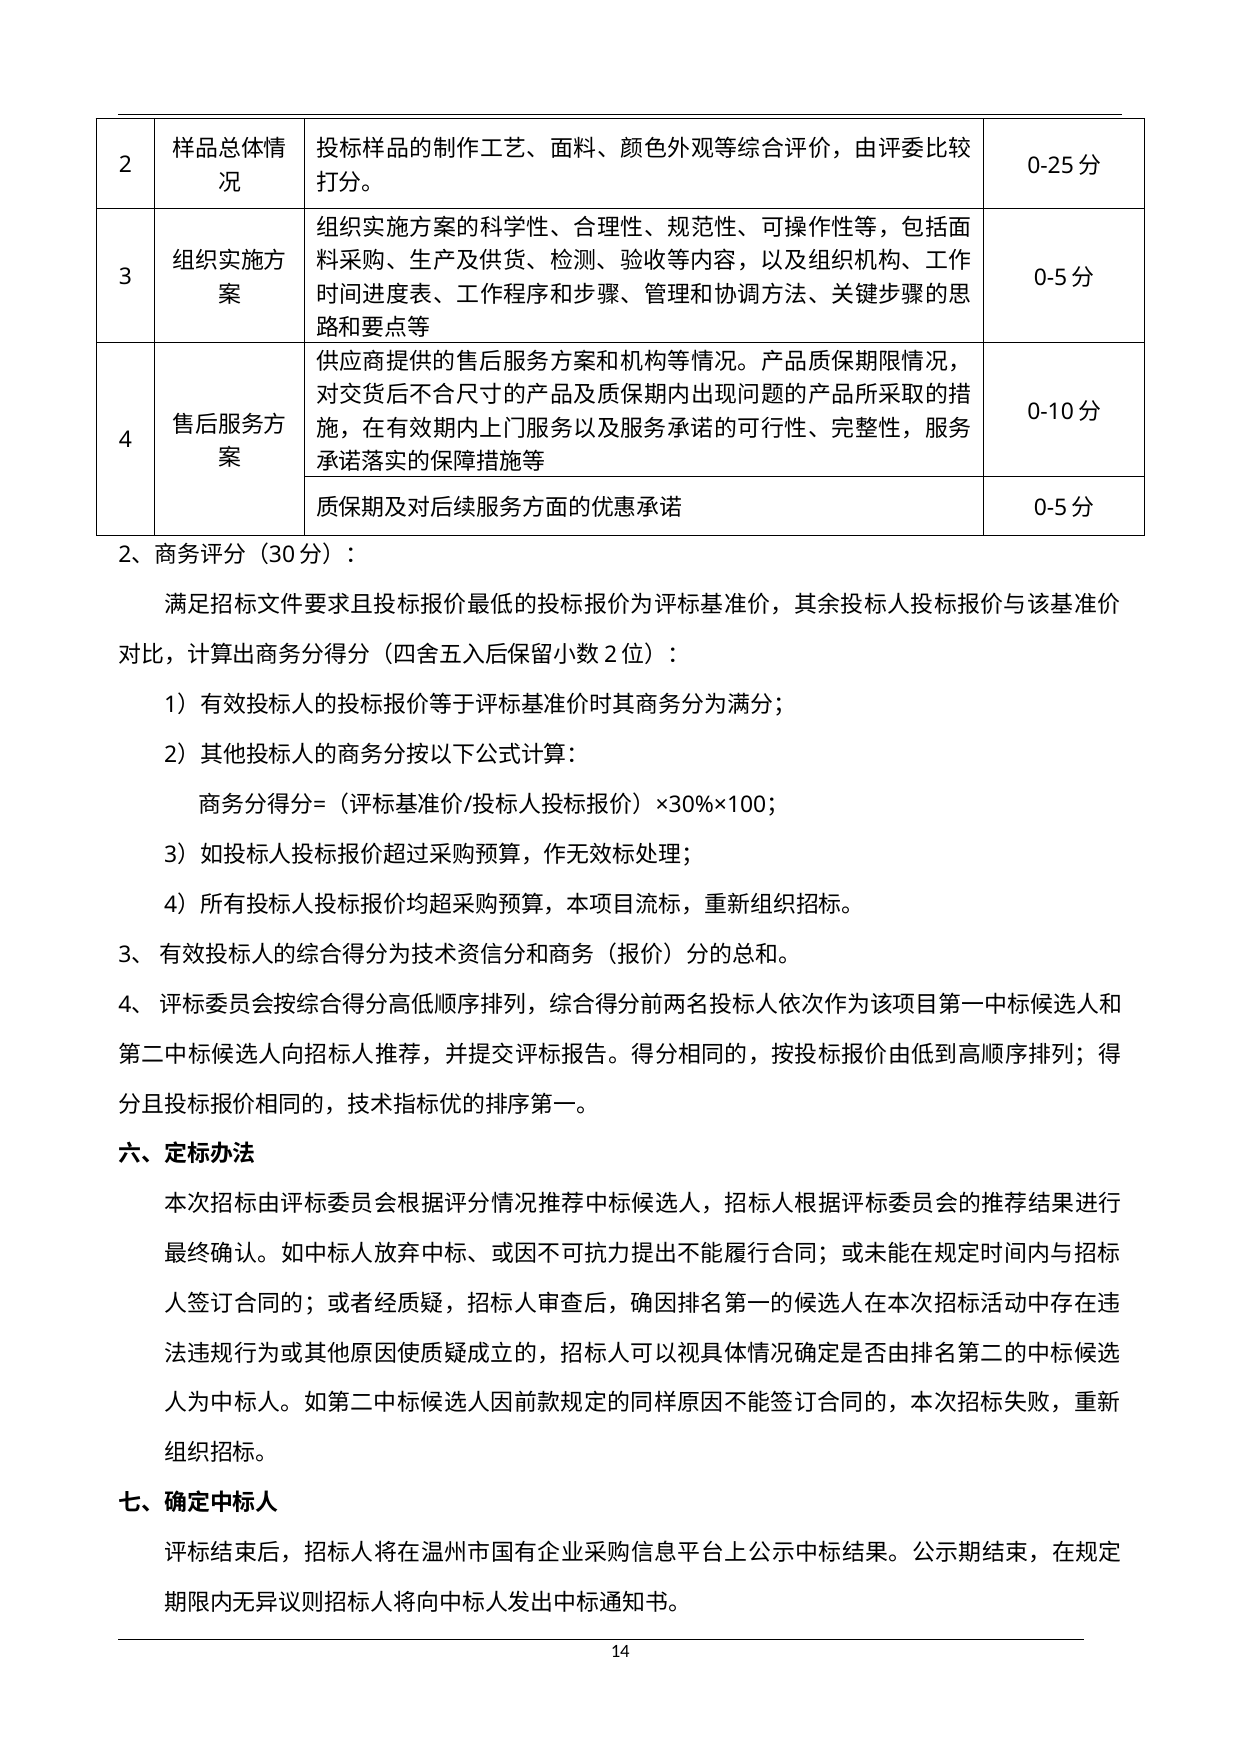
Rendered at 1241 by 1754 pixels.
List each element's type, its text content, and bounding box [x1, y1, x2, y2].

text 4、 评标委员会按综合得分高低顺序排列，综合得分前两名投标人依次作为该项目第一中标候选人和第二中标候选人向招标人推荐，并提交评标报告。得分相同的，按投标报价由低到高顺序排列；得分且投标报价相同的，技术指标优的排序第一。 [118, 986, 1122, 1119]
table_cell 0-5分 [984, 477, 1144, 535]
table_cell 质保期及对后续服务方面的优惠承诺 [305, 477, 983, 535]
text 商务分得分=（评标基准价/投标人投标报价）×30%×100； [118, 786, 1122, 819]
text 3）如投标人投标报价超过采购预算，作无效标处理； [118, 836, 1122, 869]
text 本次招标由评标委员会根据评分情况推荐中标候选人，招标人根据评标委员会的推荐结果进行最终确认。如中标人放弃中标、或因不可抗力提出不能履行合同；或未能在规定时间内与招标人签订合同的；或者经质疑，招标人审查后，确因排名第一的候选人在本次招标活动中存在违法违规行为或其他原因使质疑成立的，招标人可以视具体情况确定是否由排名第二的中标候选人为中标人。如第二中标候选人因前款规定的同样原因不能签订合同的，本次招标失败，重新组织招标。 [164, 1185, 1122, 1467]
text 4）所有投标人投标报价均超采购预算，本项目流标，重新组织招标。 [118, 886, 1122, 919]
table_cell 供应商提供的售后服务方案和机构等情况。产品质保期限情况，对交货后不合尺寸的产品及质保期内出现问题的产品所采取的措施，在有效期内上门服务以及服务承诺的可行性、完整性，服务承诺落实的保障措施等 [305, 343, 983, 476]
text 六、定标办法 [118, 1135, 1122, 1168]
table_cell 2 [97, 119, 154, 208]
table_cell 0-25分 [984, 119, 1144, 208]
table_cell 投标样品的制作工艺、面料、颜色外观等综合评价，由评委比较打分。 [305, 119, 983, 208]
table_cell 0-5分 [984, 209, 1144, 342]
table_cell 4 [97, 343, 154, 535]
table_cell 组织实施方案 [155, 209, 304, 342]
text 1）有效投标人的投标报价等于评标基准价时其商务分为满分； [118, 686, 1122, 719]
table_cell 3 [97, 209, 154, 342]
text 满足招标文件要求且投标报价最低的投标报价为评标基准价，其余投标人投标报价与该基准价对比，计算出商务分得分（四舍五入后保留小数2位）： [118, 586, 1122, 669]
table_cell 样品总体情况 [155, 119, 304, 208]
table_cell 组织实施方案的科学性、合理性、规范性、可操作性等，包括面料采购、生产及供货、检测、验收等内容，以及组织机构、工作时间进度表、工作程序和步骤、管理和协调方法、关键步骤的思路和要点等 [305, 209, 983, 342]
text 评标结束后，招标人将在温州市国有企业采购信息平台上公示中标结果。公示期结束，在规定期限内无异议则招标人将向中标人发出中标通知书。 [164, 1533, 1122, 1617]
text 2）其他投标人的商务分按以下公式计算： [118, 736, 1122, 769]
table_cell 售后服务方案 [155, 343, 304, 535]
table_cell 0-10分 [984, 343, 1144, 476]
text 2、商务评分（30分）： [118, 536, 1122, 569]
text 七、确定中标人 [118, 1484, 1122, 1517]
text 3、 有效投标人的综合得分为技术资信分和商务（报价）分的总和。 [118, 936, 1122, 969]
